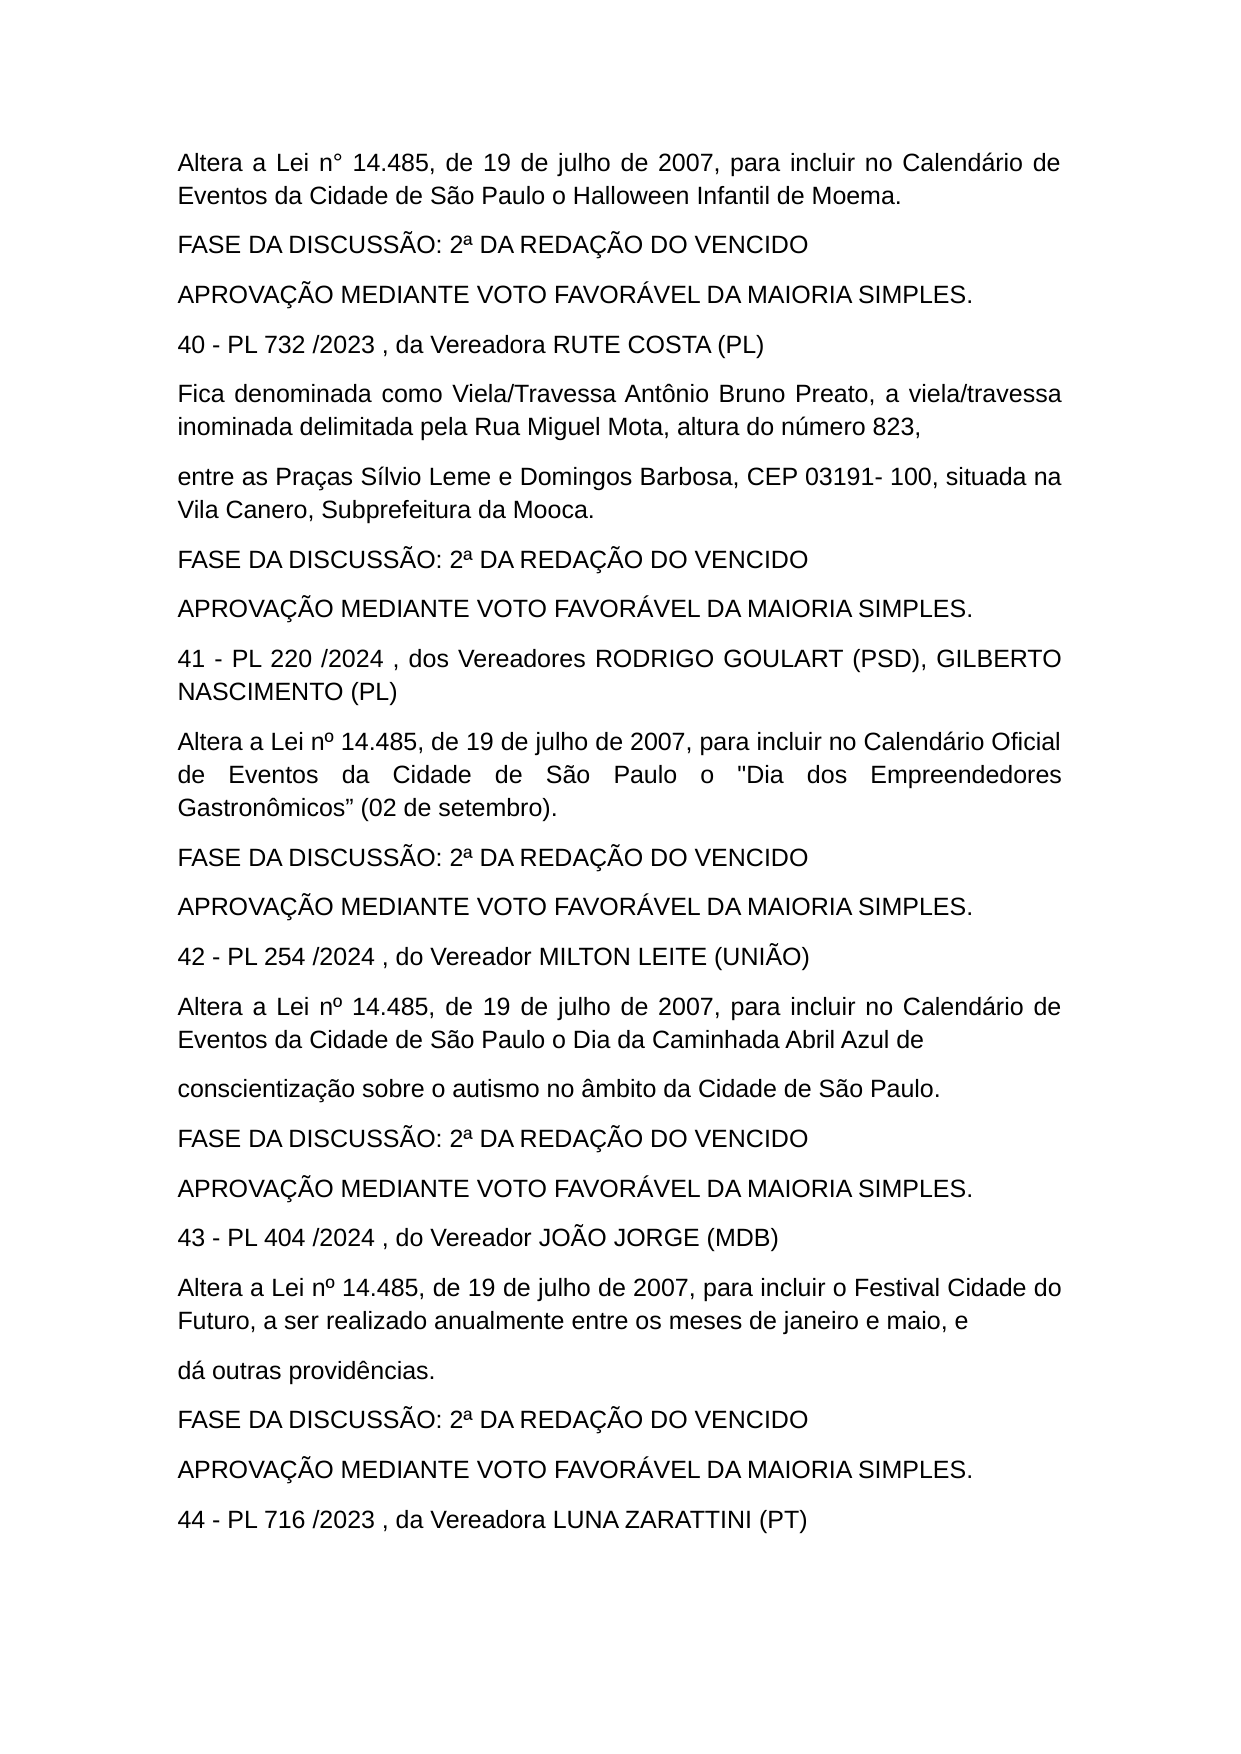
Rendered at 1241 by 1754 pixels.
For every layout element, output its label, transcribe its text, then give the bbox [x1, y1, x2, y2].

text conscientização sobre o autismo no âmbito da Cidade de São Paulo. [177, 1074, 1063, 1103]
text Fica denominada como Viela/Travessa Antônio Bruno Preato, a viela/travessa inominada delimitada pela Rua Miguel Mota, altura do número 823, [177, 379, 1063, 441]
text Altera a Lei nº 14.485, de 19 de julho de 2007, para incluir o Festival Cidade do Futuro, a ser realizado anualmente entre os meses de janeiro e maio, e [177, 1273, 1063, 1335]
text 44 - PL 716 /2023 , da Vereadora LUNA ZARATTINI (PT) [177, 1505, 1063, 1534]
text Altera a Lei n° 14.485, de 19 de julho de 2007, para incluir no Calendário de Eventos da Cidade de São Paulo o Halloween Infantil de Moema. [177, 148, 1063, 209]
text APROVAÇÃO MEDIANTE VOTO FAVORÁVEL DA MAIORIA SIMPLES. [177, 594, 1063, 623]
text FASE DA DISCUSSÃO: 2ª DA REDAÇÃO DO VENCIDO [177, 545, 1063, 573]
text 43 - PL 404 /2024 , do Vereador JOÃO JORGE (MDB) [177, 1223, 1063, 1252]
text FASE DA DISCUSSÃO: 2ª DA REDAÇÃO DO VENCIDO [177, 1124, 1063, 1153]
text APROVAÇÃO MEDIANTE VOTO FAVORÁVEL DA MAIORIA SIMPLES. [177, 1174, 1063, 1202]
text 42 - PL 254 /2024 , do Vereador MILTON LEITE (UNIÃO) [177, 942, 1063, 971]
text 41 - PL 220 /2024 , dos Vereadores RODRIGO GOULART (PSD), GILBERTO NASCIMENTO (PL) [177, 644, 1063, 706]
text dá outras providências. [177, 1356, 1063, 1384]
text 40 - PL 732 /2023 , da Vereadora RUTE COSTA (PL) [177, 330, 1063, 358]
text Altera a Lei nº 14.485, de 19 de julho de 2007, para incluir no Calendário Oficial de Eventos da Cidade de São Paulo o "Dia dos Empreendedores Gastronômicos” (02 de setembro). [177, 727, 1063, 822]
text FASE DA DISCUSSÃO: 2ª DA REDAÇÃO DO VENCIDO [177, 1406, 1063, 1434]
text FASE DA DISCUSSÃO: 2ª DA REDAÇÃO DO VENCIDO [177, 843, 1063, 871]
text entre as Praças Sílvio Leme e Domingos Barbosa, CEP 03191- 100, situada na Vila Canero, Subprefeitura da Mooca. [177, 462, 1063, 524]
text APROVAÇÃO MEDIANTE VOTO FAVORÁVEL DA MAIORIA SIMPLES. [177, 280, 1063, 309]
text APROVAÇÃO MEDIANTE VOTO FAVORÁVEL DA MAIORIA SIMPLES. [177, 1455, 1063, 1484]
text APROVAÇÃO MEDIANTE VOTO FAVORÁVEL DA MAIORIA SIMPLES. [177, 892, 1063, 921]
text Altera a Lei nº 14.485, de 19 de julho de 2007, para incluir no Calendário de Eventos da Cidade de São Paulo o Dia da Caminhada Abril Azul de [177, 992, 1063, 1053]
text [177, 230, 1063, 259]
